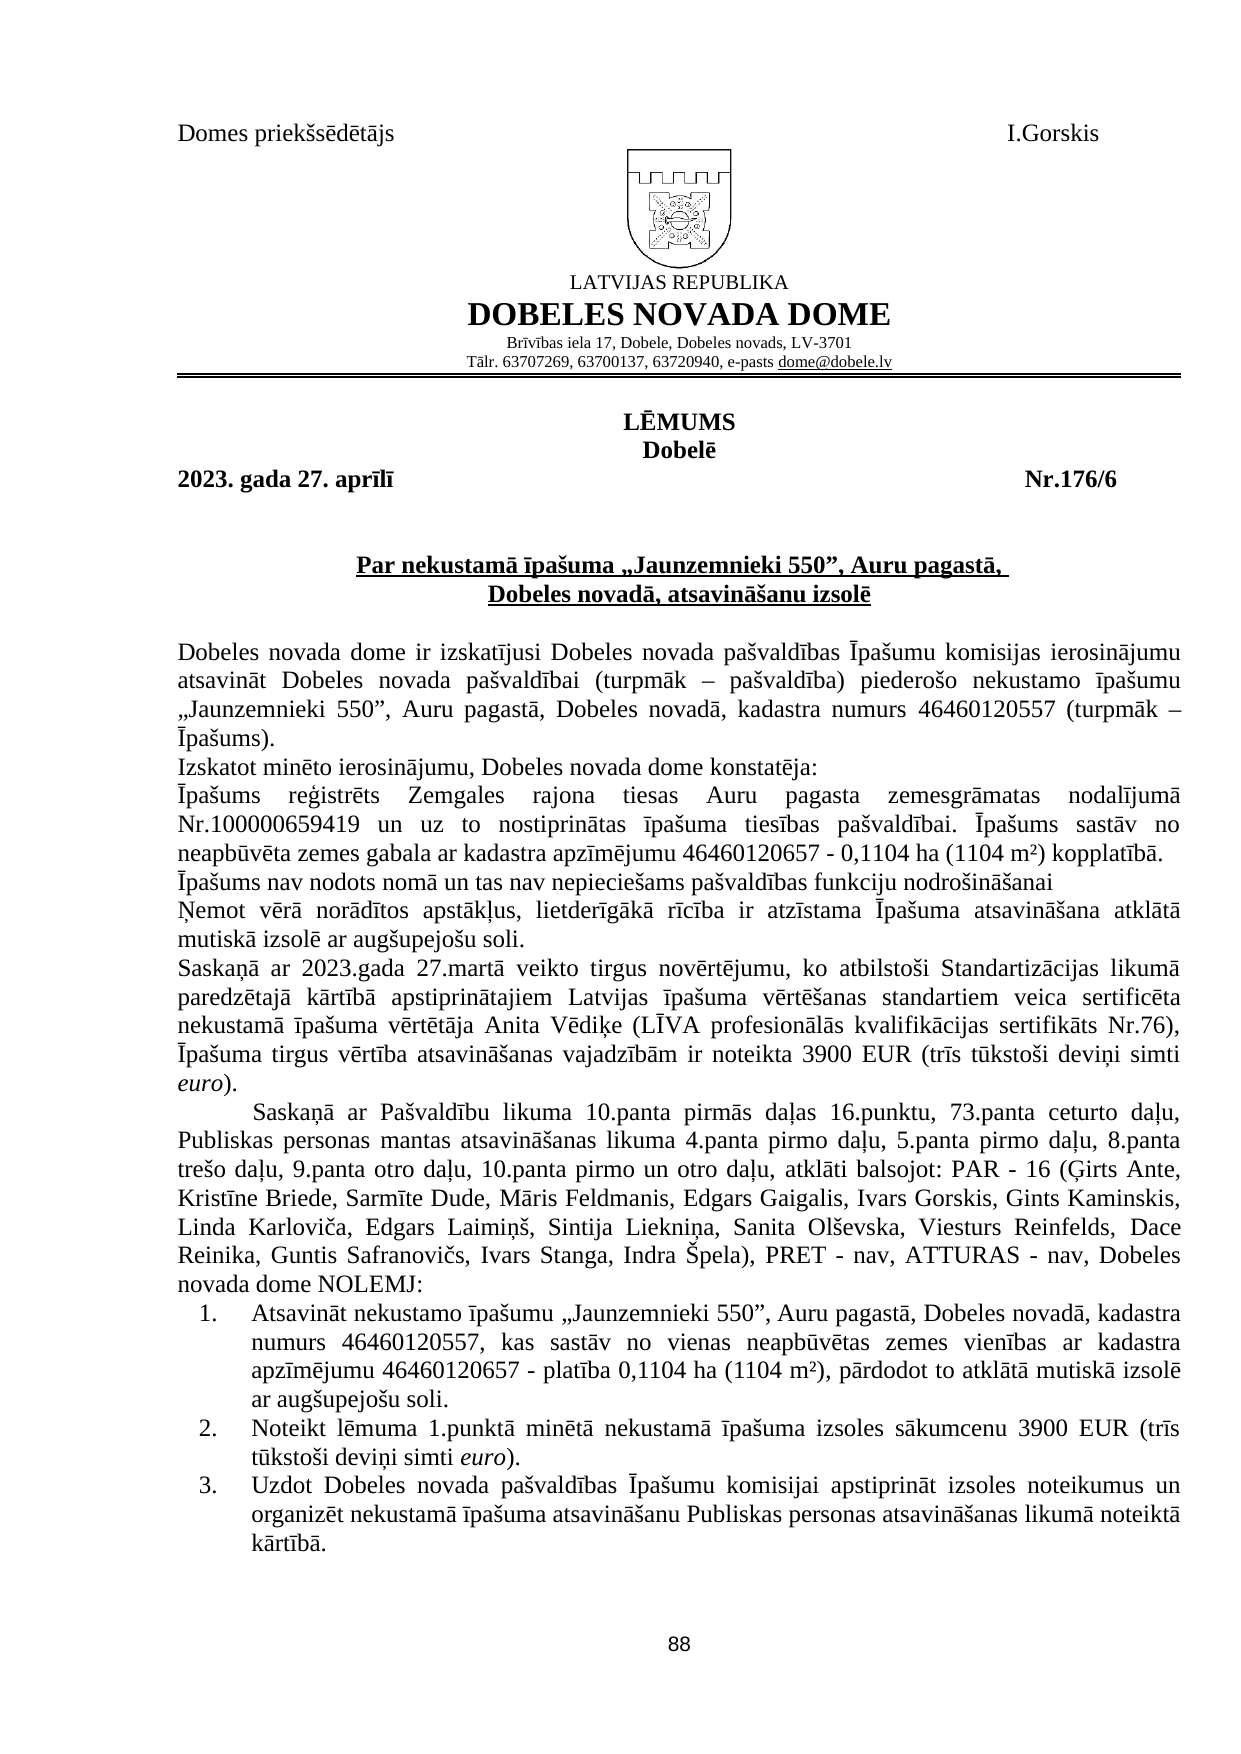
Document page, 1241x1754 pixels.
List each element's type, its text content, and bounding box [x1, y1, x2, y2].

text Tālr. 63707269, 63700137, 63720940, e-pasts dome@dobele.lv [177, 352, 1181, 373]
text Dobeles novadā, atsavināšanu izsolē [177, 579, 1181, 608]
text DOBELES NOVADA DOME [177, 294, 1181, 333]
text Par nekustamā īpašuma „Jaunzemnieki 550”, Auru pagastā, [177, 550, 1181, 579]
picture [623, 146, 735, 271]
text Saskaņā ar 2023.gada 27.martā veikto tirgus novērtējumu, ko atbilstoši Standartizācijas likumā paredzētajā kārtībā apstiprinātajiem Latvijas īpašuma vērtēšanas standartiem veica sertificēta nekustamā īpašuma vērtētāja Anita Vēdiķe (LĪVA profesionālās kvalifikācijas sertifikāts Nr.76), Īpašuma tirgus vērtība atsavināšanas vajadzībām ir noteikta 3900 EUR (trīs tūkstoši deviņi simti euro). [177, 953, 1181, 1097]
text Brīvības iela 17, Dobele, Dobeles novads, LV-3701 [177, 333, 1181, 352]
text Saskaņā ar Pašvaldību likuma 10.panta pirmās daļas 16.punktu, 73.panta ceturto daļu, Publiskas personas mantas atsavināšanas likuma 4.panta pirmo daļu, 5.panta pirmo daļu, 8.panta trešo daļu, 9.panta otro daļu, 10.panta pirmo un otro daļu, atklāti balsojot: PAR - 16 (Ģirts Ante, Kristīne Briede, Sarmīte Dude, Māris Feldmanis, Edgars Gaigalis, Ivars Gorskis, Gints Kaminskis, Linda Karloviča, Edgars Laimiņš, Sintija Liekniņa, Sanita Olševska, Viesturs Reinfelds, Dace Reinika, Guntis Safranovičs, Ivars Stanga, Indra Špela), PRET - nav, ATTURAS - nav, Dobeles novada dome NOLEMJ: [177, 1097, 1181, 1298]
text LATVIJAS REPUBLIKA [177, 270, 1181, 294]
text 2023. gada 27. aprīlī Nr.176/6 [177, 464, 1181, 493]
text LĒMUMS [177, 407, 1181, 435]
text Ņemot vērā norādītos apstākļus, lietderīgākā rīcība ir atzīstama Īpašuma atsavināšana atklātā mutiskā izsolē ar augšupejošu soli. [177, 895, 1181, 953]
list Uzdot Dobeles novada pašvaldības Īpašumu komisijai apstiprināt izsoles noteikumus un organizēt nekustamā īpašuma atsavināšanu Publiskas personas atsavināšanas likumā noteiktā kārtībā. [199, 1470, 1181, 1557]
list Noteikt lēmuma 1.punktā minētā nekustamā īpašuma izsoles sākumcenu 3900 EUR (trīs tūkstoši deviņi simti euro). [199, 1413, 1181, 1470]
text Domes priekšsēdētājs I.Gorskis [177, 118, 1181, 147]
text Dobelē [177, 435, 1181, 464]
text Īpašums reģistrēts Zemgales rajona tiesas Auru pagasta zemesgrāmatas nodalījumā Nr.100000659419 un uz to nostiprinātas īpašuma tiesības pašvaldībai. Īpašums sastāv no neapbūvēta zemes gabala ar kadastra apzīmējumu 46460120657 - 0,1104 ha (1104 m²) kopplatībā. [177, 780, 1181, 867]
text Izskatot minēto ierosinājumu, Dobeles novada dome konstatēja: [177, 752, 1181, 780]
list Atsavināt nekustamo īpašumu „Jaunzemnieki 550”, Auru pagastā, Dobeles novadā, kadastra numurs 46460120557, kas sastāv no vienas neapbūvētas zemes vienības ar kadastra apzīmējumu 46460120657 - platība 0,1104 ha (1104 m²), pārdodot to atklātā mutiskā izsolē ar augšupejošu soli. [199, 1298, 1181, 1413]
text Īpašums nav nodots nomā un tas nav nepieciešams pašvaldības funkciju nodrošināšanai [177, 867, 1181, 895]
text Dobeles novada dome ir izskatījusi Dobeles novada pašvaldības Īpašumu komisijas ierosinājumu atsavināt Dobeles novada pašvaldībai (turpmāk – pašvaldība) piederošo nekustamo īpašumu „Jaunzemnieki 550”, Auru pagastā, Dobeles novadā, kadastra numurs 46460120557 (turpmāk – Īpašums). [177, 637, 1181, 752]
